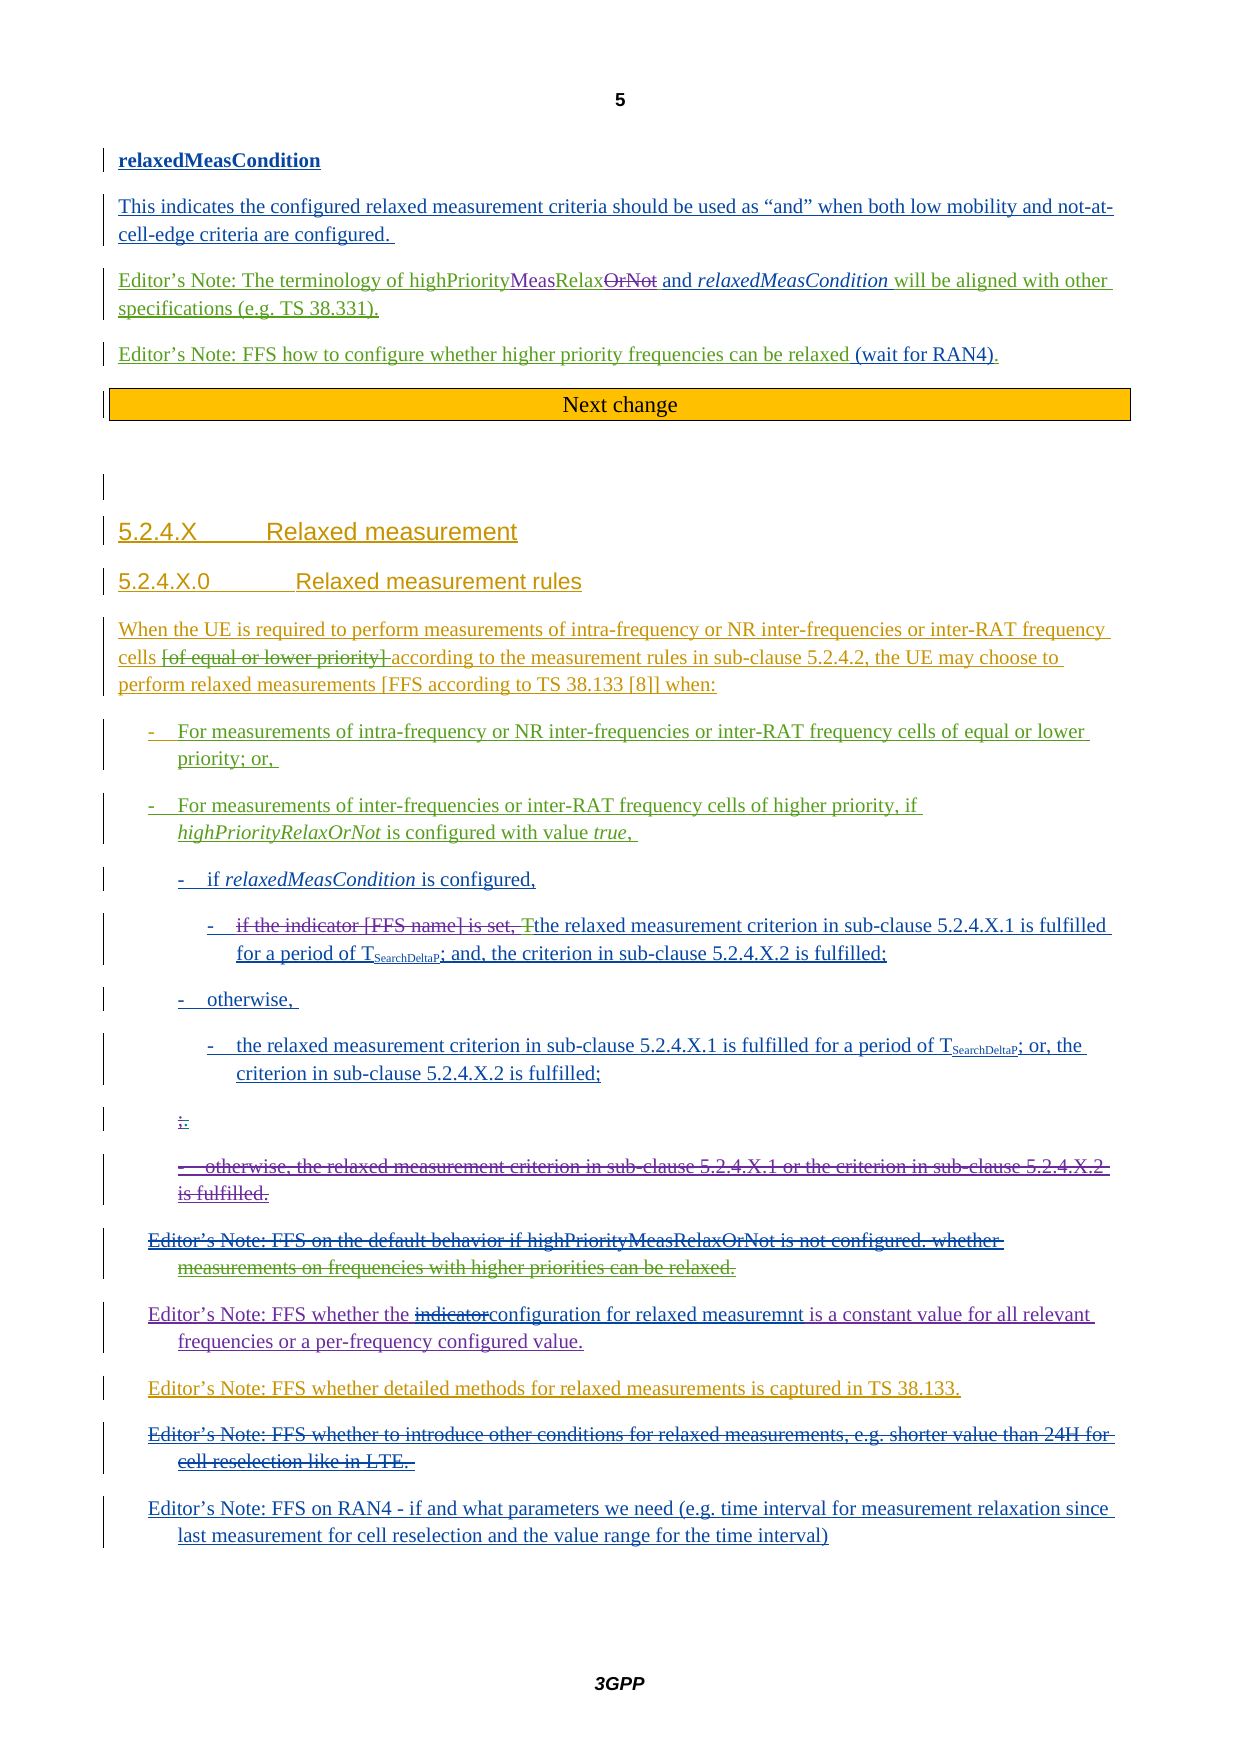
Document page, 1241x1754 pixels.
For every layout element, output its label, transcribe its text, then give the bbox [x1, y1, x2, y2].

text Next change [110, 389, 1130, 420]
